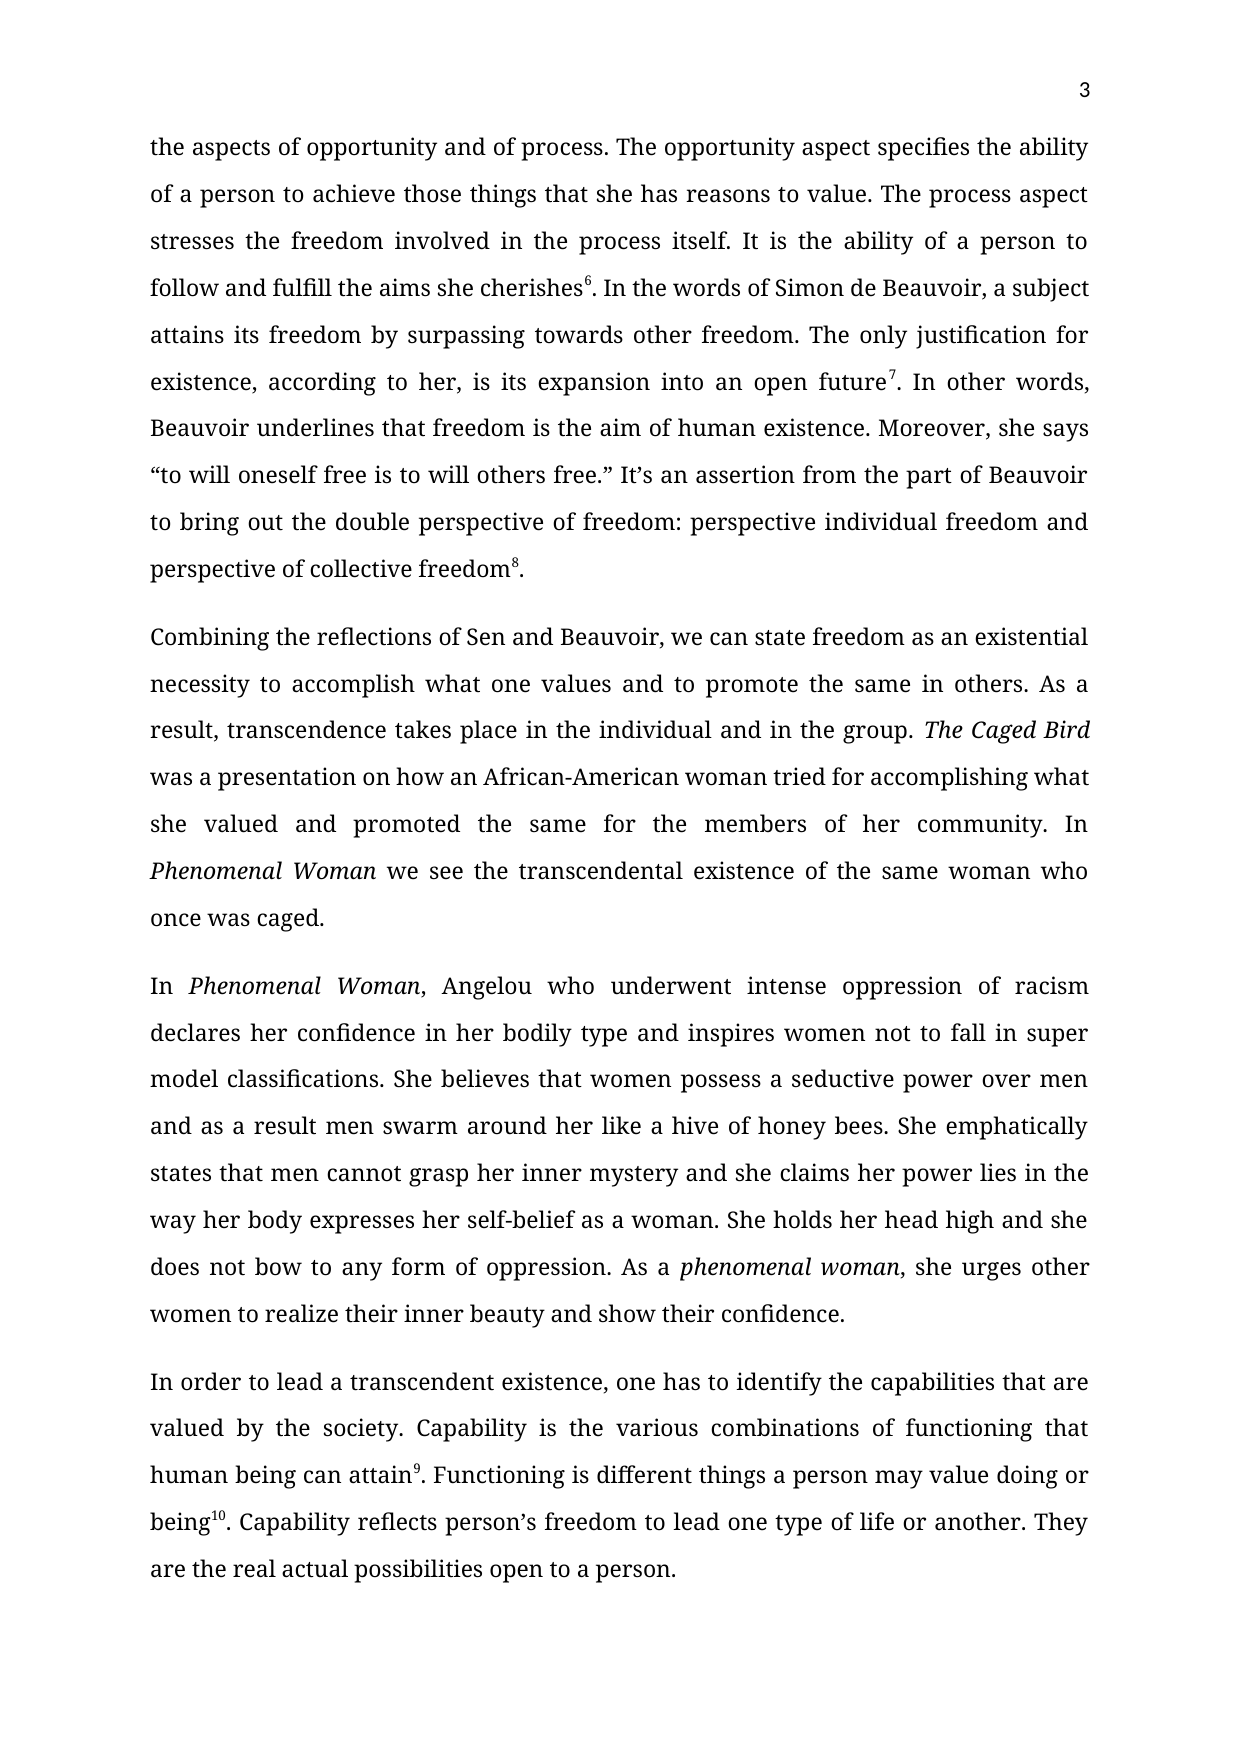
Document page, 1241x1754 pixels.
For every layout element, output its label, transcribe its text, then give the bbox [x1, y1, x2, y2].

text Combining the reflections of Sen and Beauvoir, we can state freedom as an existential necessity to accomplish what one values and to promote the same in others. As a result, transcendence takes place in the individual and in the group. The Caged Bird was a presentation on how an African-American woman tried for accomplishing what she valued and promoted the same for the members of her community. In Phenomenal Woman we see the transcendental existence of the same woman who once was caged. [150, 621, 1090, 933]
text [150, 131, 1090, 584]
text In Phenomenal Woman, Angelou who underwent intense oppression of racism declares her confidence in her bodily type and inspires women not to fall in super model classifications. She believes that women possess a seductive power over men and as a result men swarm around her like a hive of honey bees. She emphatically states that men cannot grasp her inner mystery and she claims her power lies in the way her body expresses her self-belief as a woman. She holds her head high and she does not bow to any form of oppression. As a phenomenal woman, she urges other women to realize their inner beauty and show their confidence. [150, 969, 1090, 1329]
text In order to lead a transcendent existence, one has to identify the capabilities that are valued by the society. Capability is the various combinations of functioning that human being can attain. Functioning is different things a person may value doing or being. Capability reflects person’s freedom to lead one type of life or another. They are the real actual possibilities open to a person. [150, 1365, 1090, 1584]
